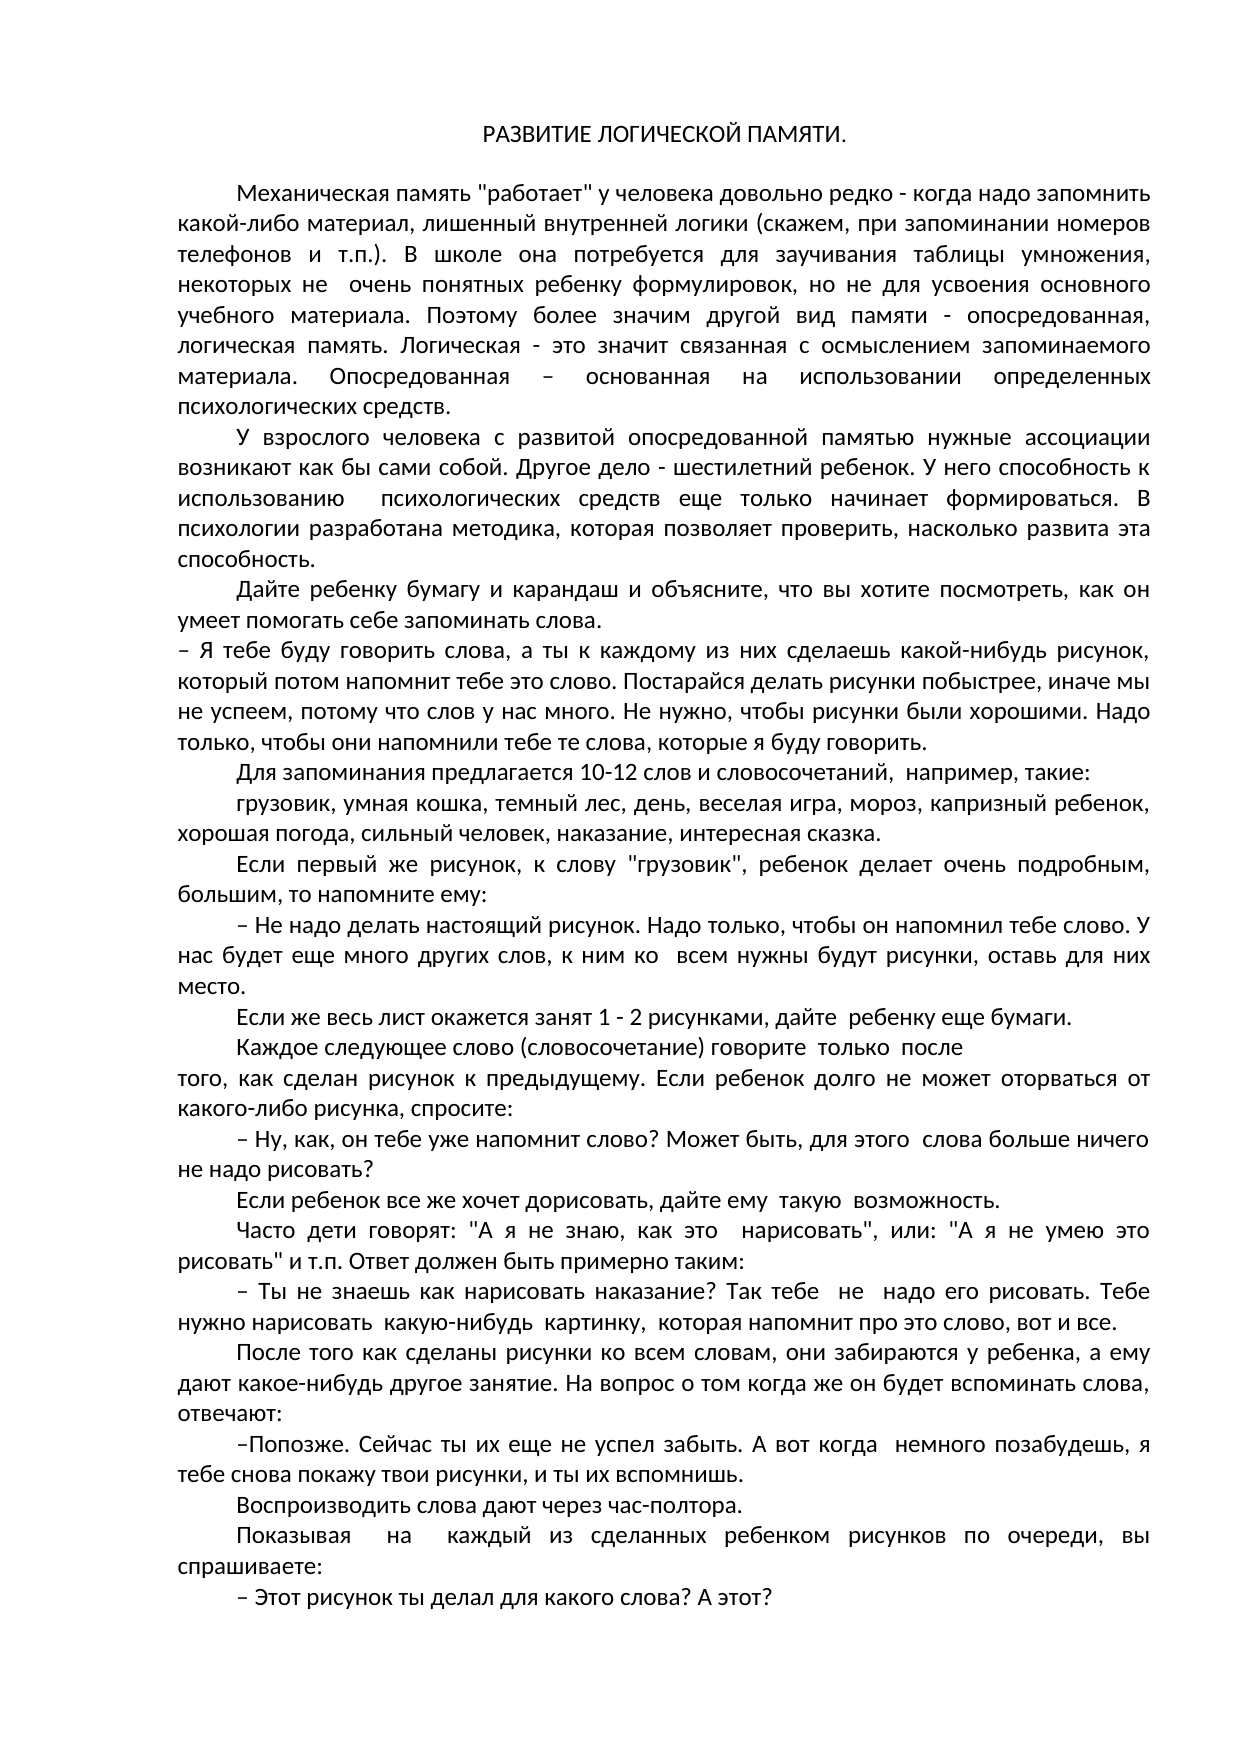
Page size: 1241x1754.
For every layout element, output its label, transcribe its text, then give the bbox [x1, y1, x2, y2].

text Каждое следующее слово (словосочетание) говорите только после [177, 1031, 1152, 1062]
text грузовик, умная кошка, темный лес, день, веселая игра, мороз, капризный ребенок, хорошая погода, сильный человек, наказание, интересная сказка. [177, 787, 1152, 848]
text Показывая на каждый из сделанных ребенком рисунков по очереди, вы спрашиваете: [177, 1519, 1152, 1581]
text РАЗВИТИЕ ЛОГИЧЕСКОЙ ПАМЯТИ. [177, 118, 1152, 149]
text – Не надо делать настоящий рисунок. Надо только, чтобы он напомнил тебе слово. У нас будет еще много других слов, к ним ко всем нужны будут рисунки, оставь для них место. [177, 909, 1152, 1001]
text После того как сделаны рисунки ко всем словам, они забираются у ребенка, а ему дают какое-нибудь другое занятие. На вопрос о том когда же он будет вспоминать слова, отвечают: [177, 1336, 1152, 1428]
text того, как сделан рисунок к предыдущему. Если ребенок долго не может оторваться от какого-либо рисунка, спросите: [177, 1062, 1152, 1123]
text Механическая память "работает" у человека довольно редко - когда надо запомнить какой-либо материал, лишенный внутренней логики (скажем, при запоминании номеров телефонов и т.п.). В школе она потребуется для заучивания таблицы умножения, некоторых не очень понятных ребенку формулировок, но не для усвоения основного учебного материала. Поэтому более значим другой вид памяти - опосредованная, логическая память. Логическая - это значит связанная с осмыслением запоминаемого материала. Опосредованная – основанная на использовании определенных психологических средств. [177, 177, 1152, 421]
text – Я тебе буду говорить слова, а ты к каждому из них сделаешь какой-нибудь рисунок, который потом напомнит тебе это слово. Постарайся делать рисунки побыстрее, иначе мы не успеем, потому что слов у нас много. Не нужно, чтобы рисунки были хорошими. Надо только, чтобы они напомнили тебе те слова, которые я буду говорить. [177, 634, 1152, 757]
text Если же весь лист окажется занят 1 - 2 рисунками, дайте ребенку еще бумаги. [177, 1001, 1152, 1031]
text Если первый же рисунок, к слову "грузовик", ребенок делает очень подробным, большим, то напомните ему: [177, 848, 1152, 909]
text У взрослого человека с развитой опосредованной памятью нужные ассоциации возникают как бы сами собой. Другое дело - шестилетний ребенок. У него способность к использованию психологических средств еще только начинает формироваться. В психологии разработана методика, которая позволяет проверить, насколько развита эта способность. [177, 421, 1152, 573]
text Дайте ребенку бумагу и карандаш и объясните, что вы хотите посмотреть, как он умеет помогать себе запоминать слова. [177, 573, 1152, 634]
text – Ты не знаешь как нарисовать наказание? Так тебе не надо его рисовать. Тебе нужно нарисовать какую-нибудь картинку, которая напомнит про это слово, вот и все. [177, 1275, 1152, 1336]
text Воспроизводить слова дают через час-полтора. [177, 1489, 1152, 1519]
text – Этот рисунок ты делал для какого слова? А этот? [177, 1581, 1152, 1611]
text – Ну, как, он тебе уже напомнит слово? Может быть, для этого слова больше ничего не надо рисовать? [177, 1123, 1152, 1184]
text –Попозже. Сейчас ты их еще не успел забыть. А вот когда немного позабудешь, я тебе снова покажу твои рисунки, и ты их вспомнишь. [177, 1428, 1152, 1489]
text Часто дети говорят: "А я не знаю, как это нарисовать", или: "А я не умею это рисовать" и т.п. Ответ должен быть примерно таким: [177, 1214, 1152, 1275]
text Если ребенок все же хочет дорисовать, дайте ему такую возможность. [177, 1184, 1152, 1214]
text Для запоминания предлагается 10-12 слов и словосочетаний, например, такие: [177, 757, 1152, 787]
